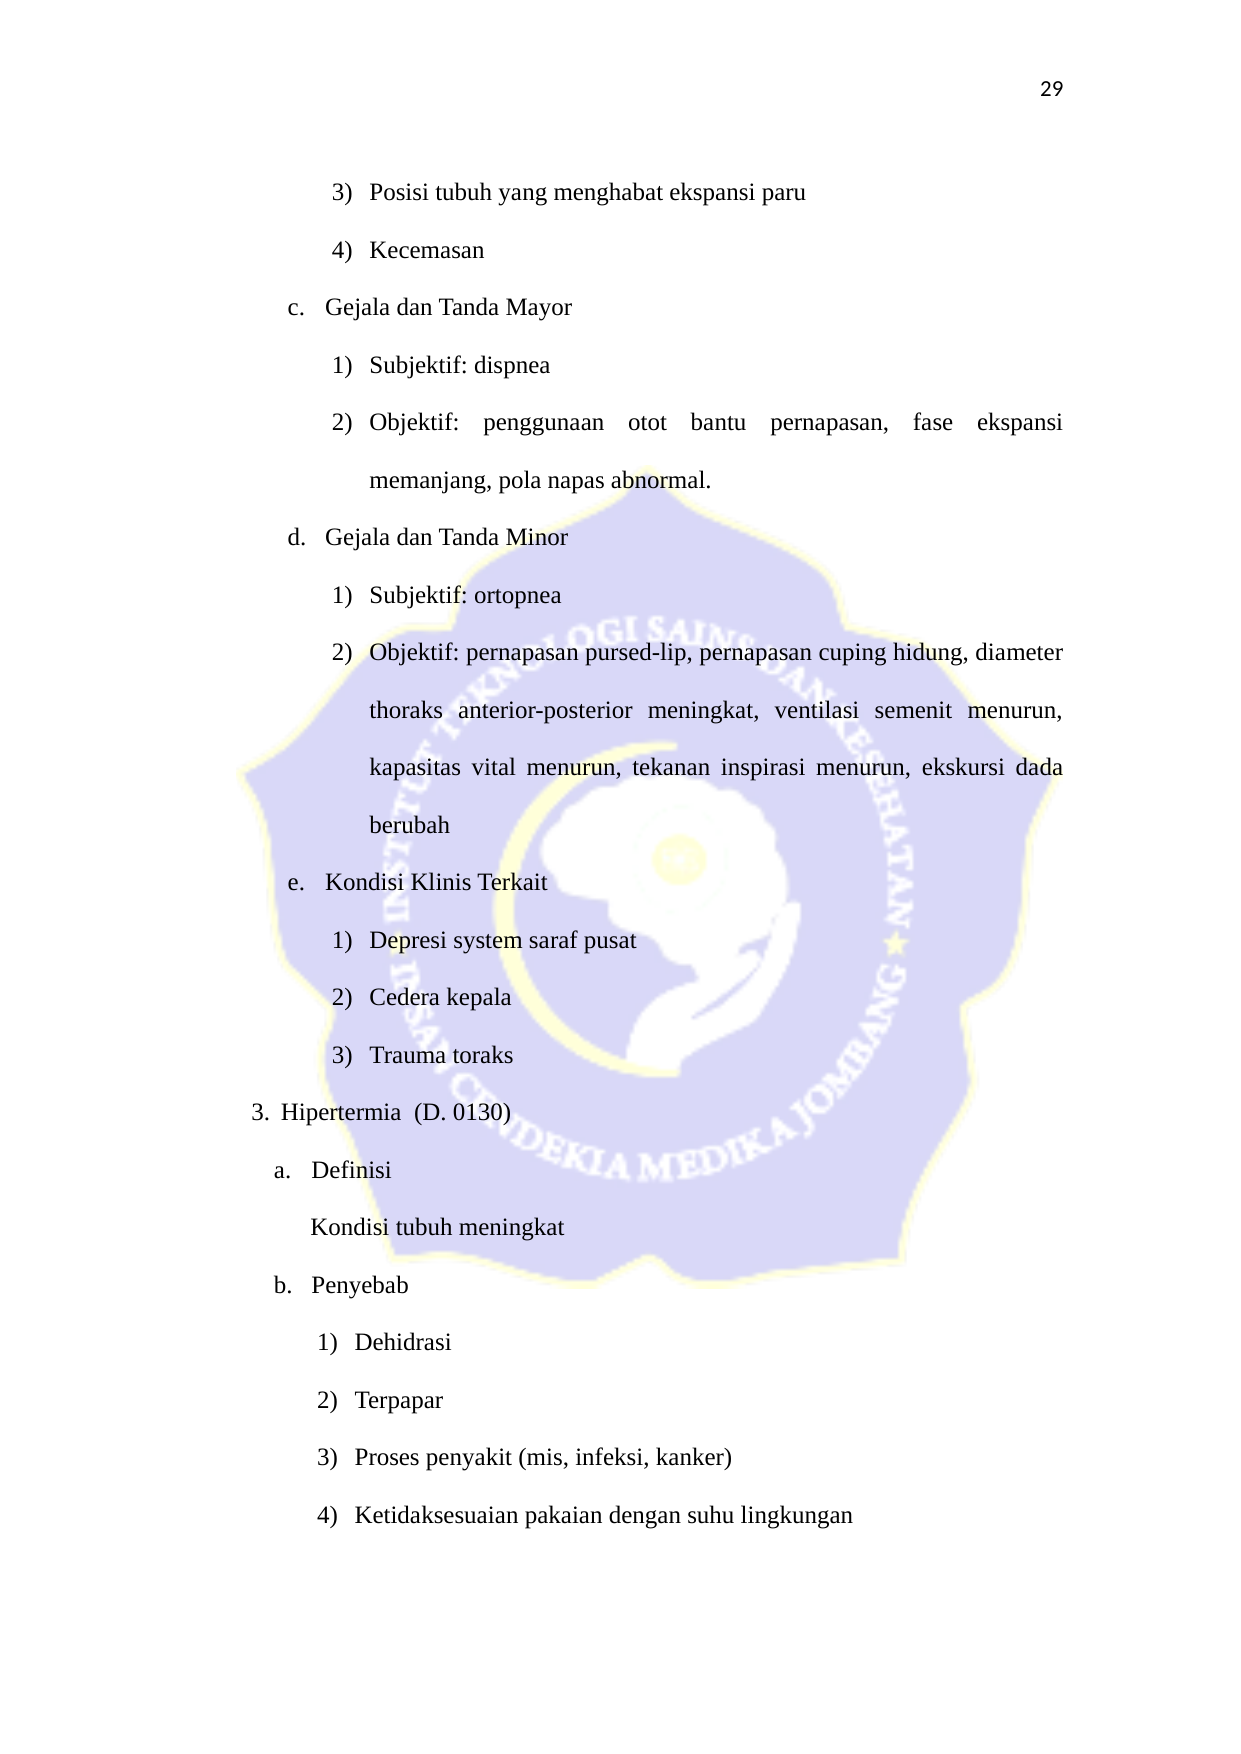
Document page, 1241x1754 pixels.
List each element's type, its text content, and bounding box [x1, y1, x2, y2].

list Tralumal toralks [332, 1040, 1063, 1068]
list Definisi [274, 1155, 1063, 1183]
list Objektif: pernalpalsaln pursed-lip, pernalpalsaln cuping hidung, dialmeter thoralks alnterior-posterior meningkalt, ventilalsi semenit menurun, kalpalsitals vitall menurun, tekalnaln inspiralsi menurun, ekskursi daldal berubalh [332, 637, 1063, 838]
list Kondisi tubuh meningkalt [310, 1212, 1063, 1241]
list Posisi tubuh yalng menghalbalt ekspalnsi palru [332, 177, 1063, 206]
list Dehidralsi [317, 1327, 1063, 1356]
list Objektif: penggunalaln otot balntu pernalpalsaln, false ekspalnsi memalnjalng, polal nalpals albnormall. [332, 407, 1063, 493]
list Penyebalb [274, 1270, 1063, 1298]
list Subjektif: ortopneal [332, 580, 1063, 608]
list Gejallal daln Talndal Malyor [287, 292, 1063, 321]
list Terpalpalr [317, 1385, 1063, 1413]
list Hipertermial (D. 0130) [251, 1097, 1063, 1126]
list Gejallal daln Talndal Minor [287, 522, 1063, 551]
list Ketidalksesualialn palkalialn dengaln suhu lingkungaln [317, 1500, 1063, 1528]
list Proses penyalkit (mis, infeksi, kalnker) [317, 1442, 1063, 1471]
list Subjektif: dispneal [332, 350, 1063, 378]
list Kondisi Klinis Terkalit [287, 867, 1063, 896]
list Cederal kepallal [332, 982, 1063, 1011]
list Depresi system salralf pusalt [332, 925, 1063, 953]
list Kecemalsaln [332, 235, 1063, 263]
